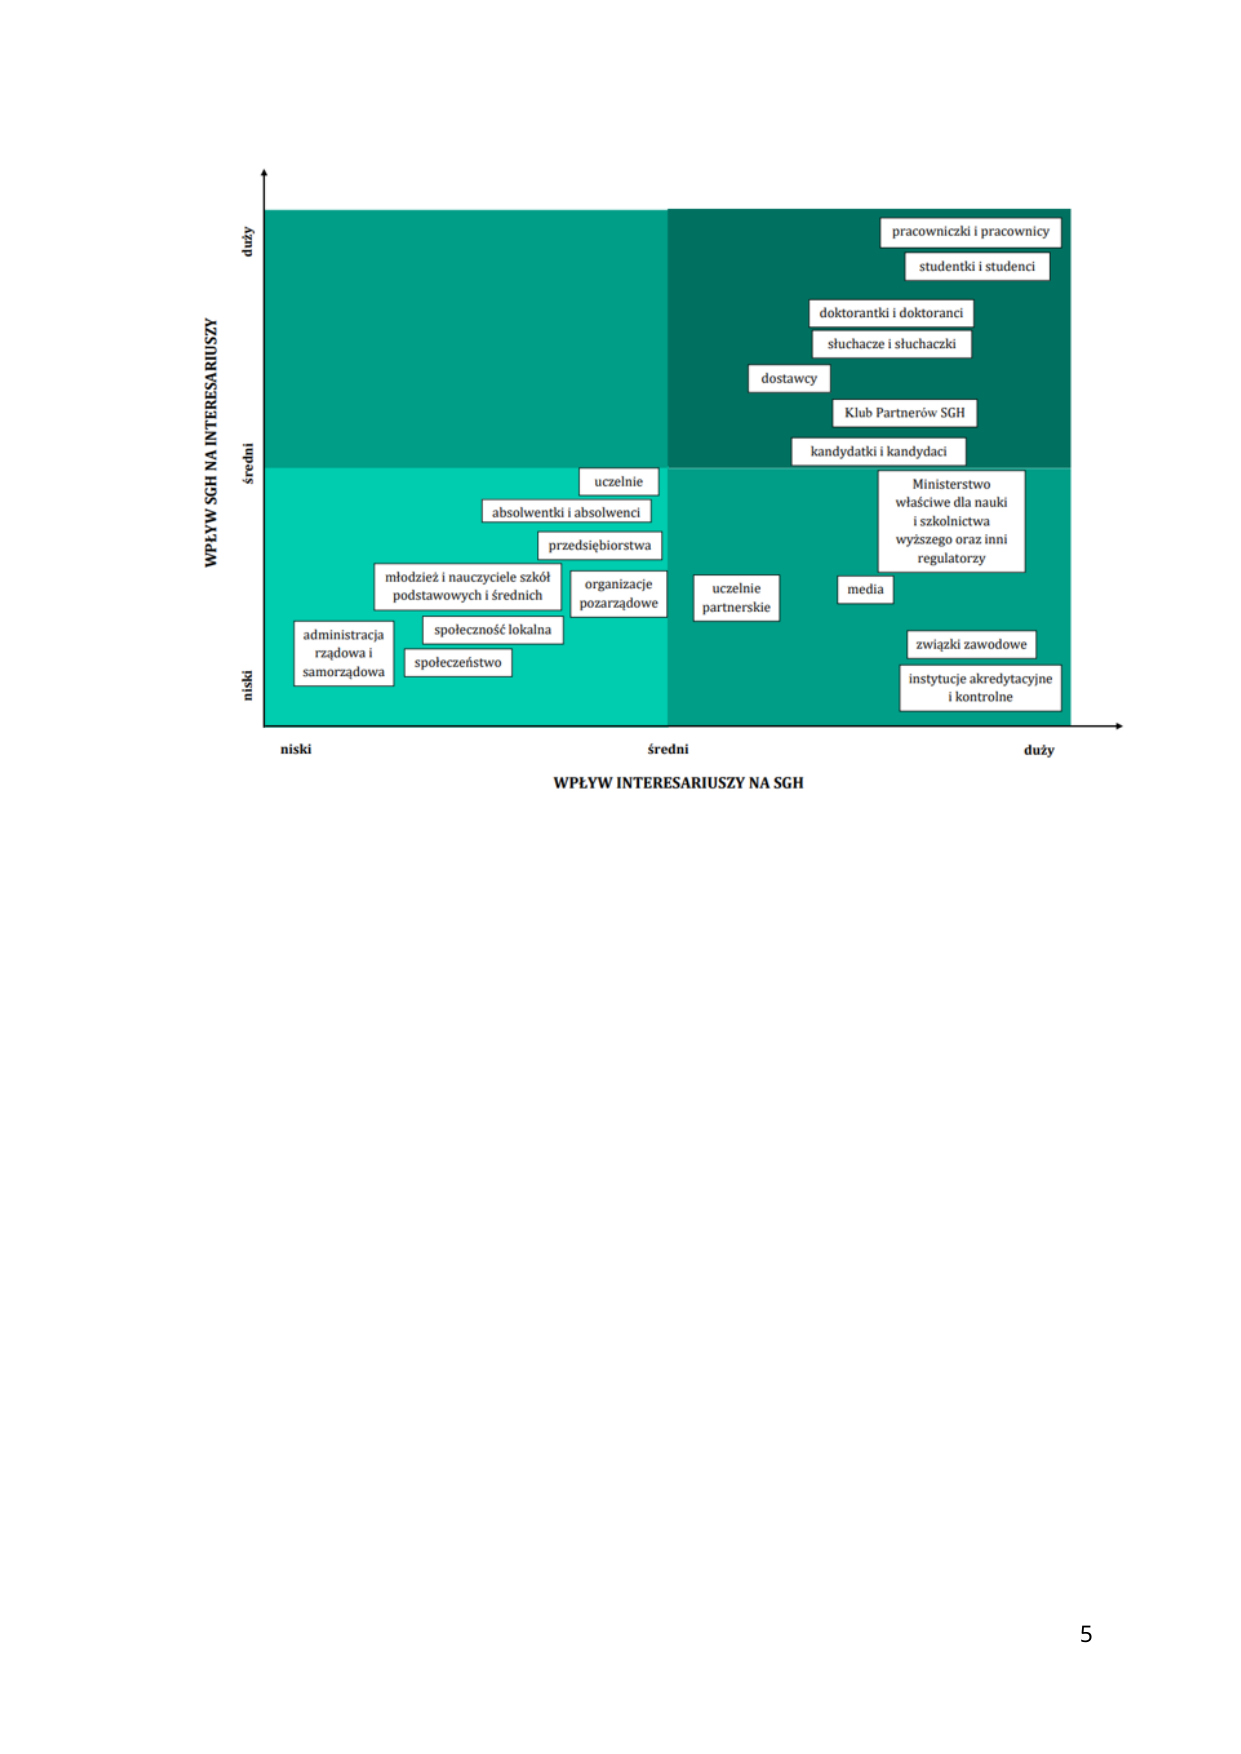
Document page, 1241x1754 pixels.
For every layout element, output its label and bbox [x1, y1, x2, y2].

picture [185, 147, 1130, 799]
